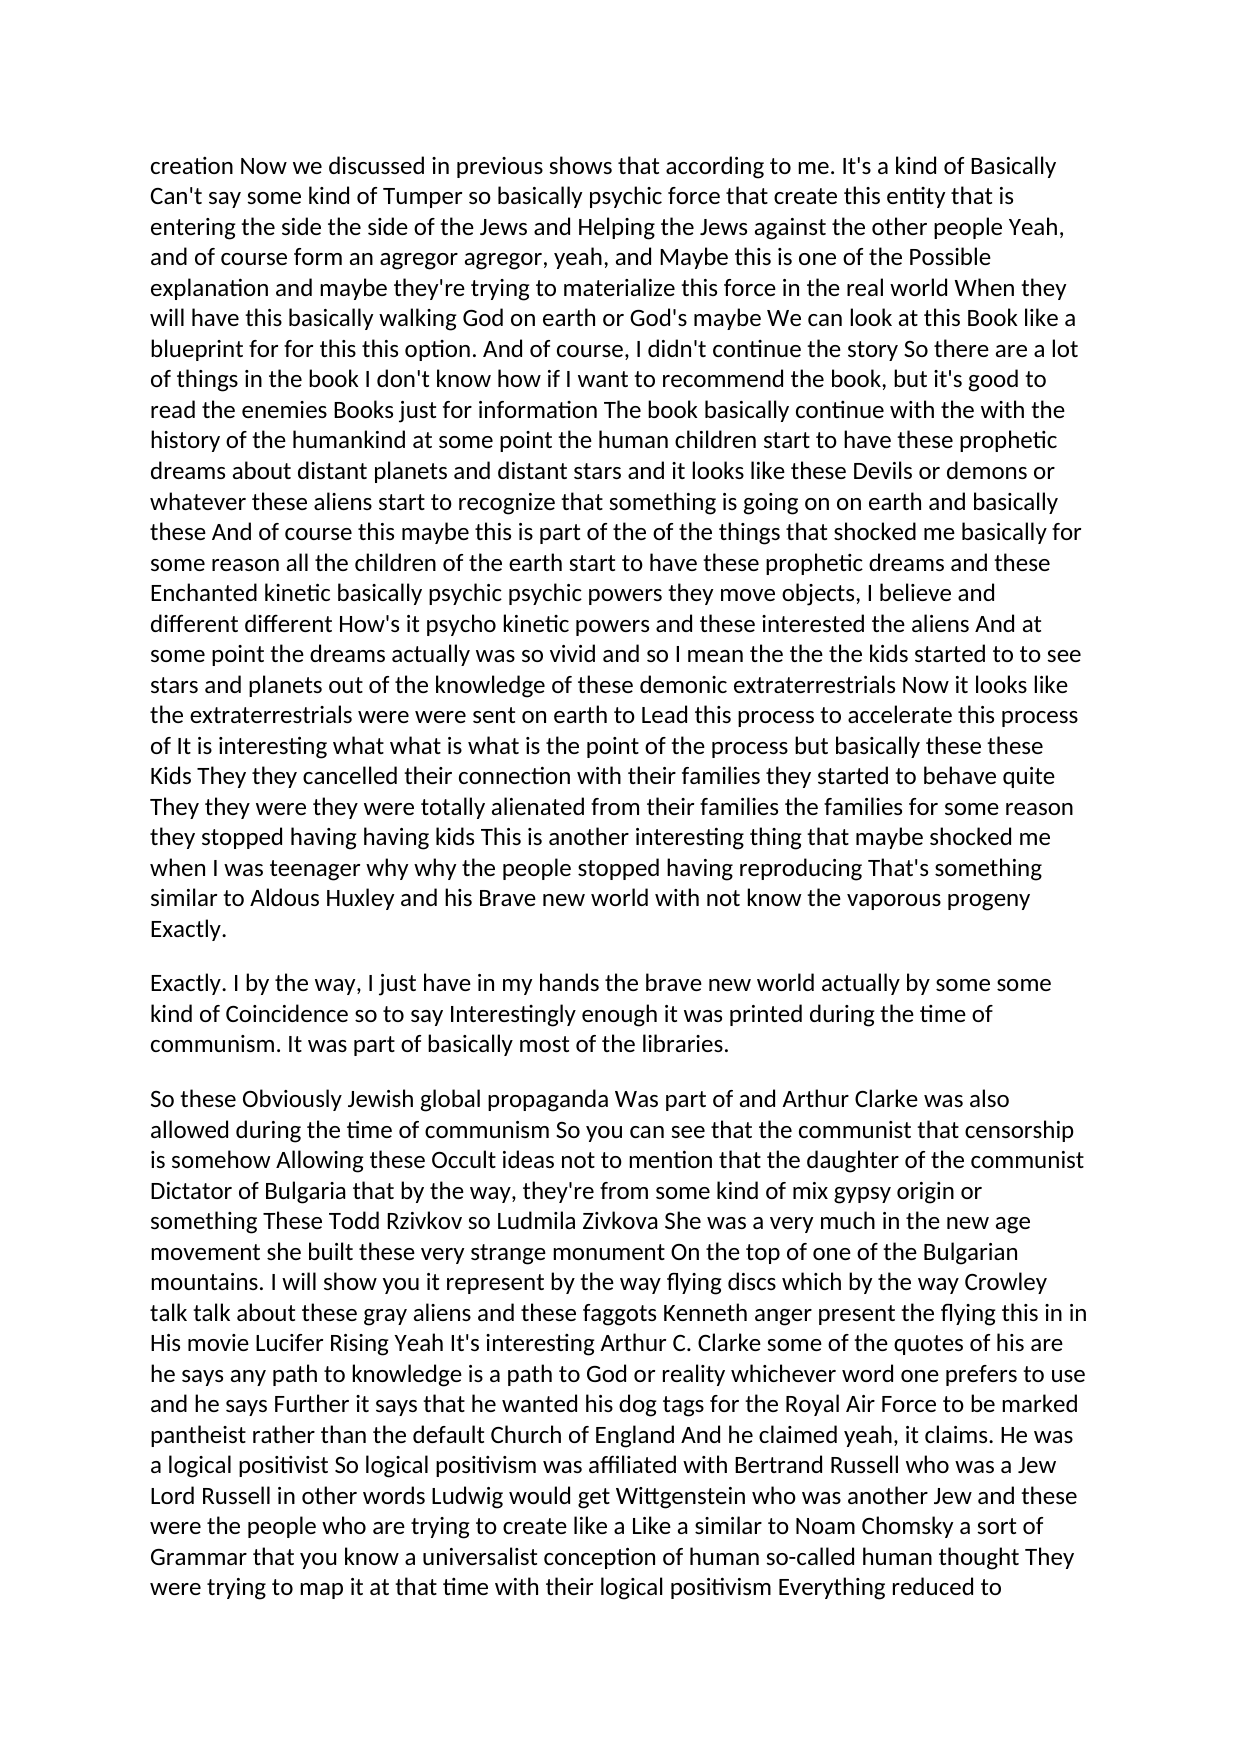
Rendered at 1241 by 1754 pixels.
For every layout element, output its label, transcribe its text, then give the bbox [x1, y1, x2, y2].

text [150, 150, 1090, 943]
text Exactly. I by the way, I just have in my hands the brave new world actually by some some kind of Coincidence so to say Interestingly enough it was printed during the time of communism. It was part of basically most of the libraries. [150, 968, 1090, 1059]
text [150, 1083, 1090, 1602]
